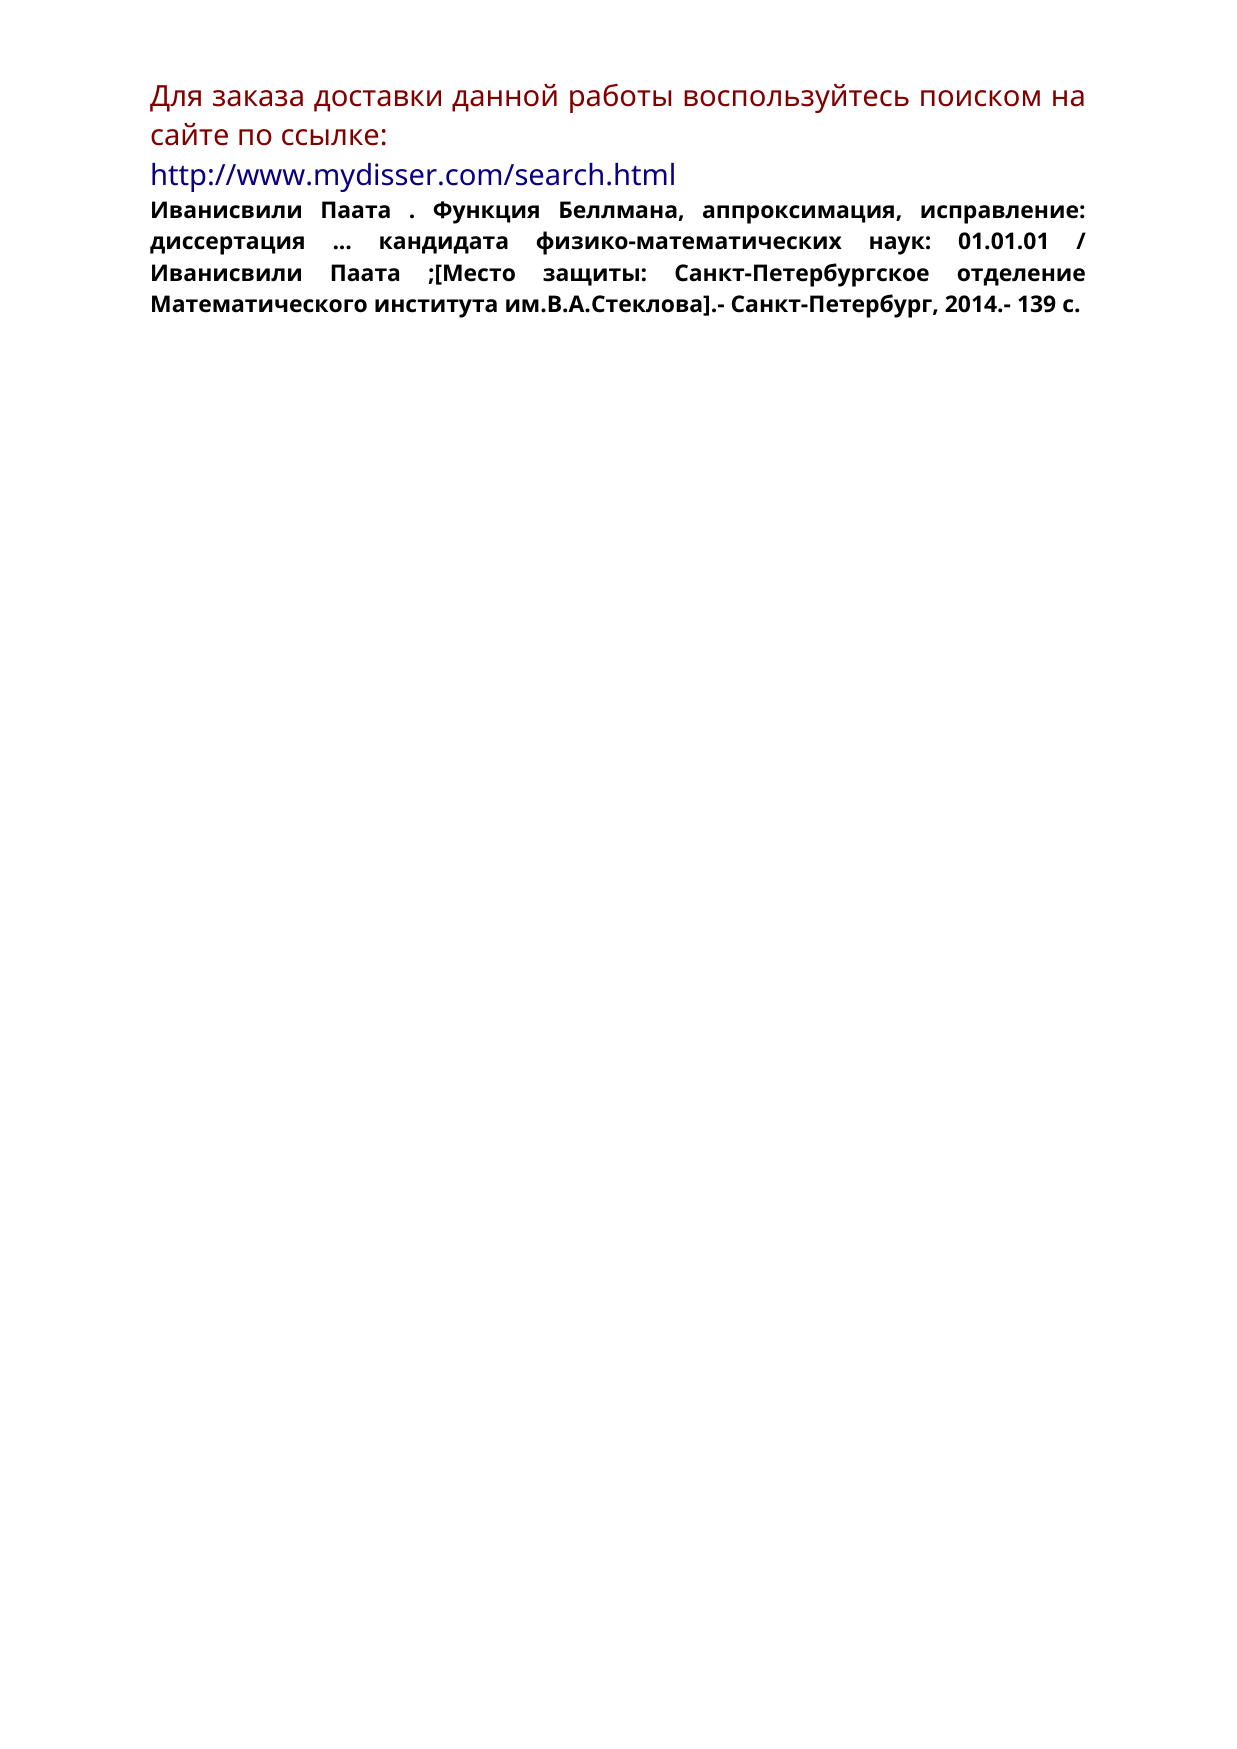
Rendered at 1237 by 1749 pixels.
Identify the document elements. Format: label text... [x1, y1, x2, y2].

text Иванисвили Паата . Функция Беллмана, аппроксимация, исправление: диссертация ... кандидата физико-математических наук: 01.01.01 / Иванисвили Паата ;[Место защиты: Санкт-Петербургское отделение Математического института им.В.А.Стеклова].- Санкт-Петербург, 2014.- 139 с. [150, 194, 1086, 319]
